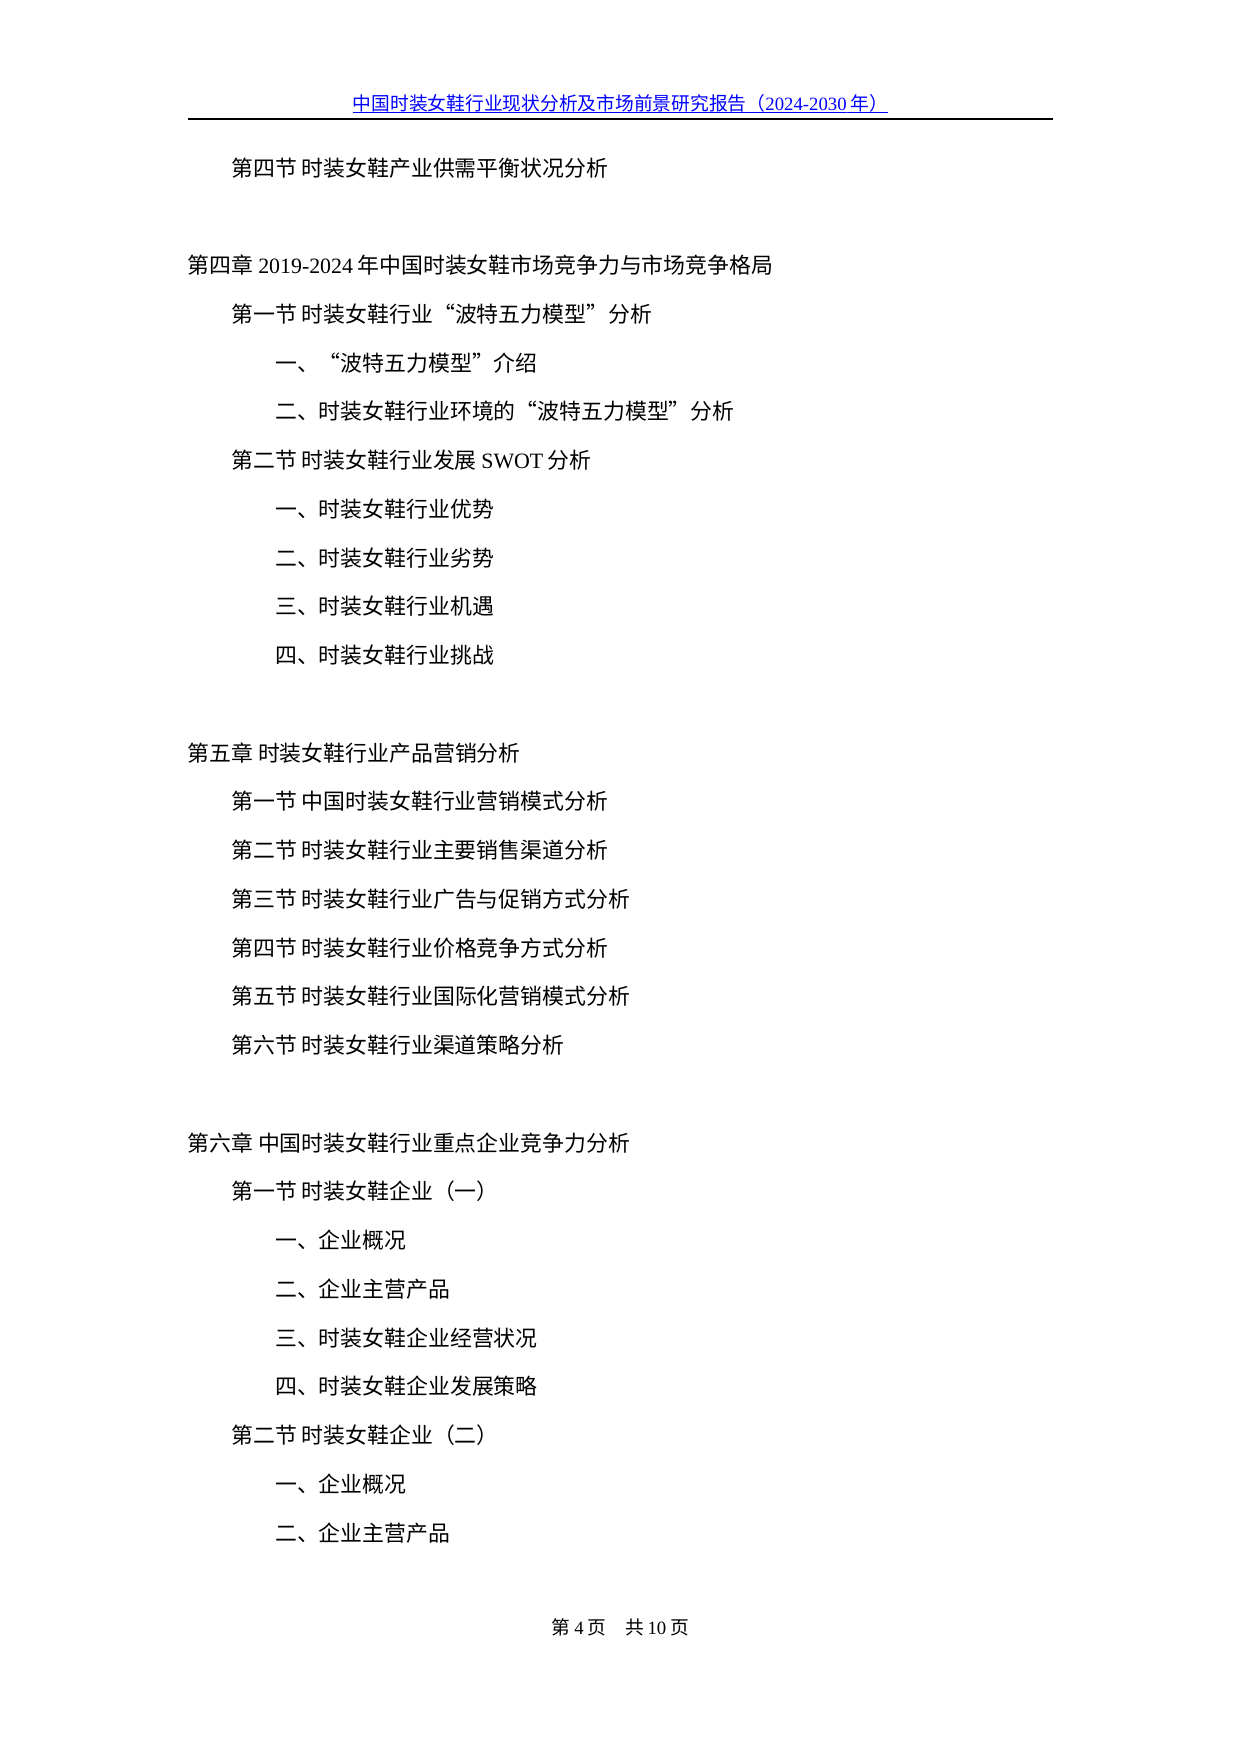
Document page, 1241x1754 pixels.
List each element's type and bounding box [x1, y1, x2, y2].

text [187, 150, 1053, 1548]
